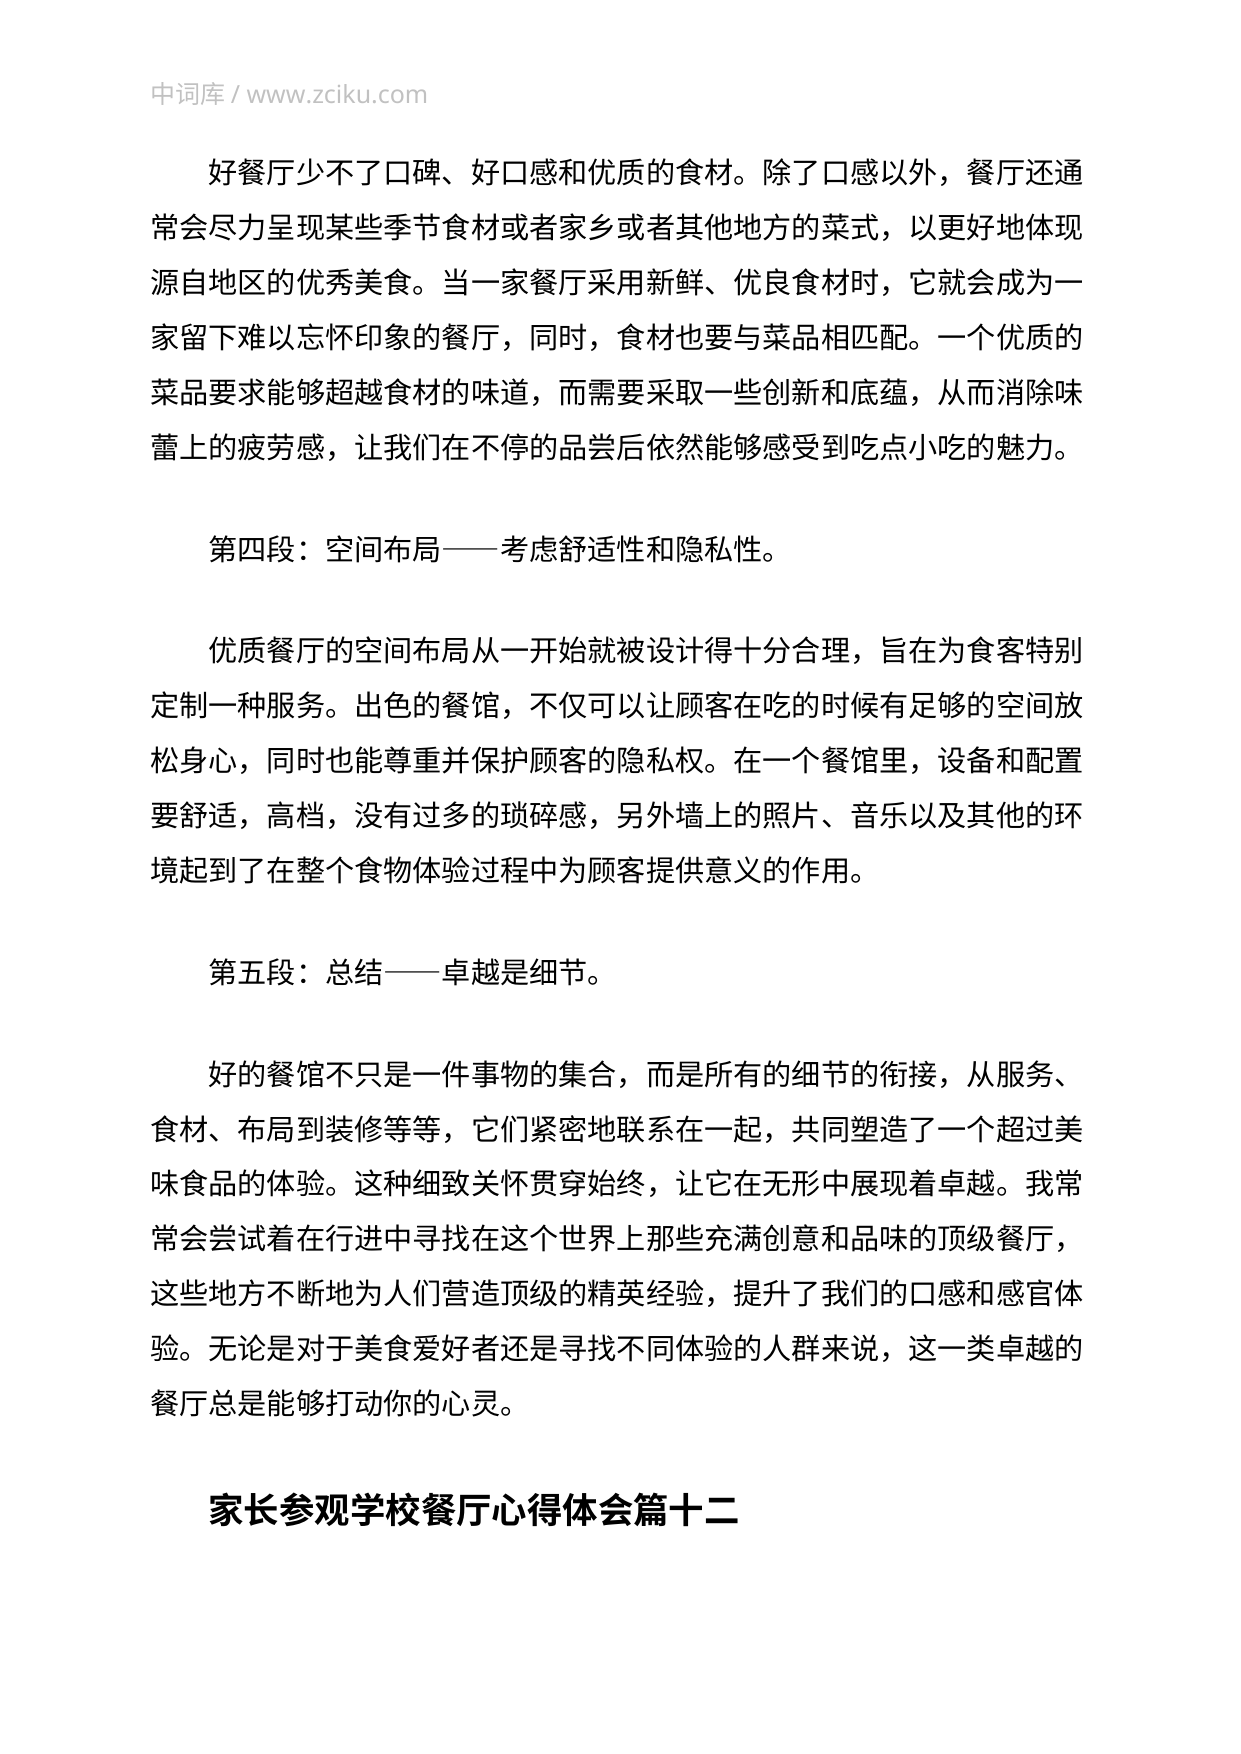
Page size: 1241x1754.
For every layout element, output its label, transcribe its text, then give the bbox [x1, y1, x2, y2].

text 第四段：空间布局——考虑舒适性和隐私性。 [150, 526, 1090, 568]
text 优质餐厅的空间布局从一开始就被设计得十分合理，旨在为食客特别定制一种服务。出色的餐馆，不仅可以让顾客在吃的时候有足够的空间放松身心，同时也能尊重并保护顾客的隐私权。在一个餐馆里，设备和配置要舒适，高档，没有过多的琐碎感，另外墙上的照片、音乐以及其他的环境起到了在整个食物体验过程中为顾客提供意义的作用。 [150, 628, 1090, 890]
text 第五段：总结——卓越是细节。 [150, 949, 1090, 992]
text 好餐厅少不了口碑、好口感和优质的食材。除了口感以外，餐厅还通常会尽力呈现某些季节食材或者家乡或者其他地方的菜式，以更好地体现源自地区的优秀美食。当一家餐厅采用新鲜、优良食材时，它就会成为一家留下难以忘怀印象的餐厅，同时，食材也要与菜品相匹配。一个优质的菜品要求能够超越食材的味道，而需要采取一些创新和底蕴，从而消除味蕾上的疲劳感，让我们在不停的品尝后依然能够感受到吃点小吃的魅力。 [150, 150, 1090, 467]
text 家长参观学校餐厅心得体会篇十二 [150, 1482, 1090, 1533]
text 好的餐馆不只是一件事物的集合，而是所有的细节的衔接，从服务、食材、布局到装修等等，它们紧密地联系在一起，共同塑造了一个超过美味食品的体验。这种细致关怀贯穿始终，让它在无形中展现着卓越。我常常会尝试着在行进中寻找在这个世界上那些充满创意和品味的顶级餐厅，这些地方不断地为人们营造顶级的精英经验，提升了我们的口感和感官体验。无论是对于美食爱好者还是寻找不同体验的人群来说，这一类卓越的餐厅总是能够打动你的心灵。 [150, 1051, 1090, 1423]
